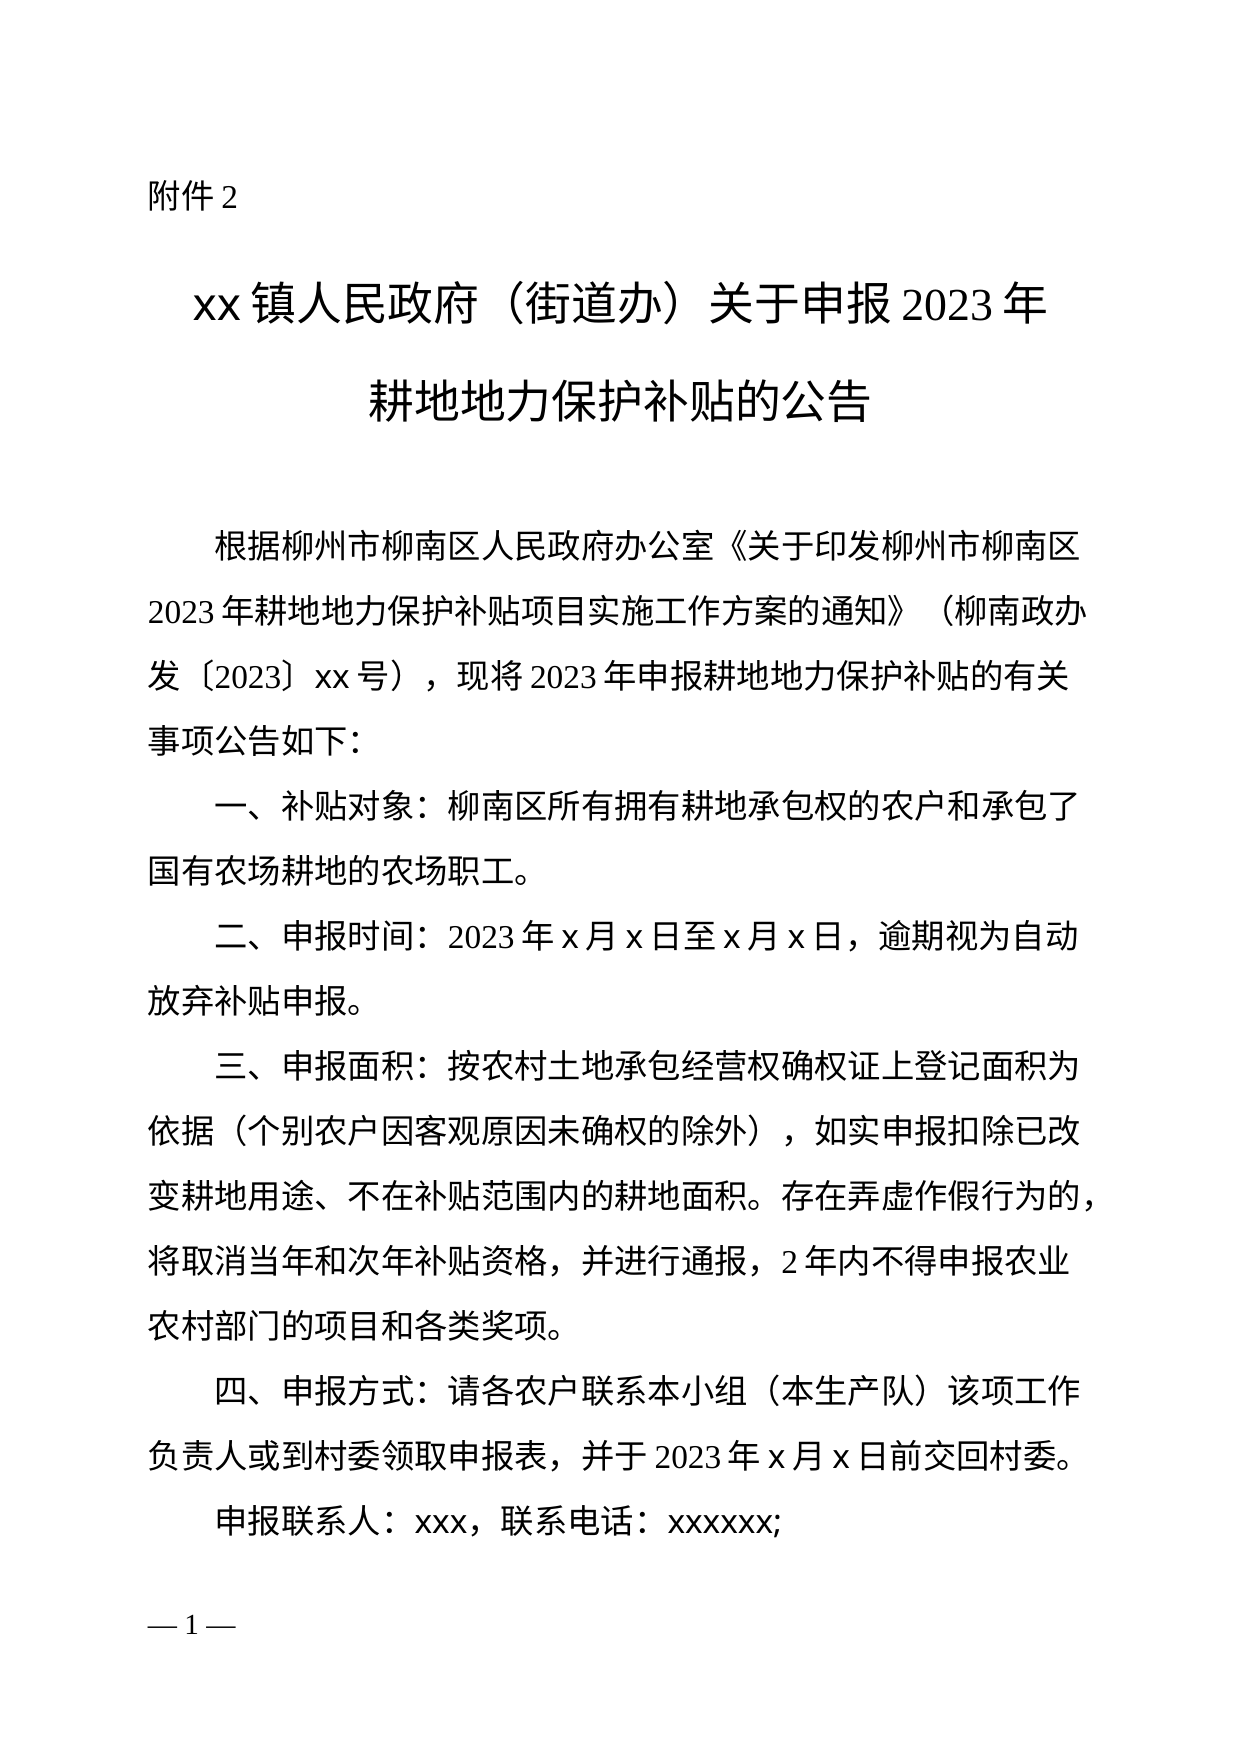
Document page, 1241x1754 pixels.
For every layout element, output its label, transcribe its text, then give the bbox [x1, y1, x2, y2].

text 四、申报方式：请各农户联系本小组（本生产队）该项工作负责人或到村委领取申报表，并于2023年x月x日前交回村委。 [148, 1357, 1092, 1487]
text 三、申报面积：按农村土地承包经营权确权证上登记面积为依据（个别农户因客观原因未确权的除外），如实申报扣除已改变耕地用途、不在补贴范围内的耕地面积。存在弄虚作假行为的，将取消当年和次年补贴资格，并进行通报，2年内不得申报农业农村部门的项目和各类奖项。 [148, 1032, 1092, 1357]
list 附件2 [148, 162, 1092, 227]
text 一、补贴对象：柳南区所有拥有耕地承包权的农户和承包了国有农场耕地的农场职工。 [148, 772, 1092, 902]
text xx镇人民政府（街道办）关于申报2023年 [148, 252, 1092, 349]
text 申报联系人：xxx，联系电话：xxxxxx; [148, 1487, 1092, 1552]
text 耕地地力保护补贴的公告 [148, 349, 1092, 447]
text 二、申报时间：2023年x月x日至x月x日，逾期视为自动放弃补贴申报。 [148, 902, 1092, 1032]
text 根据柳州市柳南区人民政府办公室《关于印发柳州市柳南区2023年耕地地力保护补贴项目实施工作方案的通知》（柳南政办发〔2023〕xx号），现将2023年申报耕地地力保护补贴的有关事项公告如下： [148, 512, 1092, 772]
